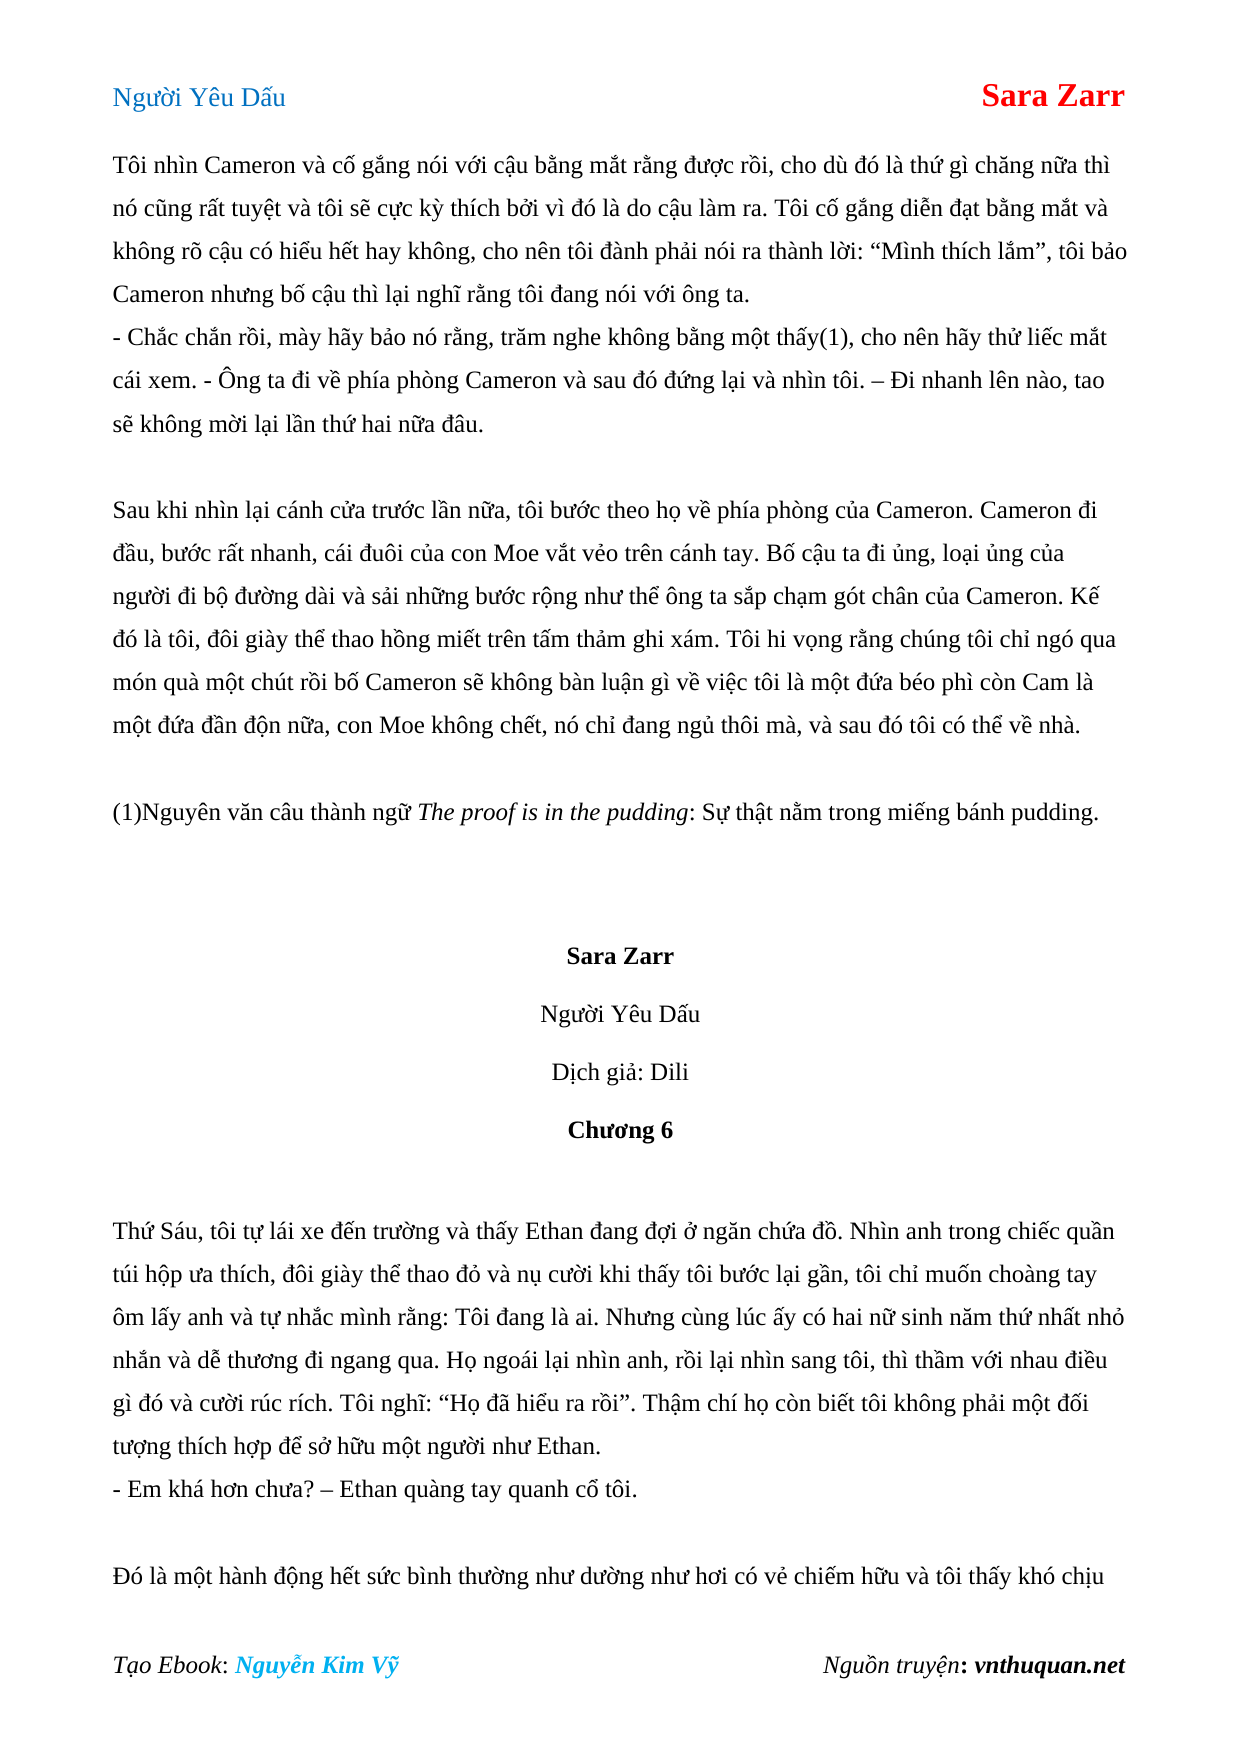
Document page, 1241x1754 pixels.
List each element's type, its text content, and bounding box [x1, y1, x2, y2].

text Sara Zarr [112, 941, 1128, 970]
text Người Yêu Dấu [112, 999, 1128, 1028]
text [112, 150, 1128, 869]
text Dịch giả: Dili [112, 1057, 1128, 1086]
text Chương 6 [112, 1115, 1128, 1143]
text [112, 1173, 1128, 1589]
